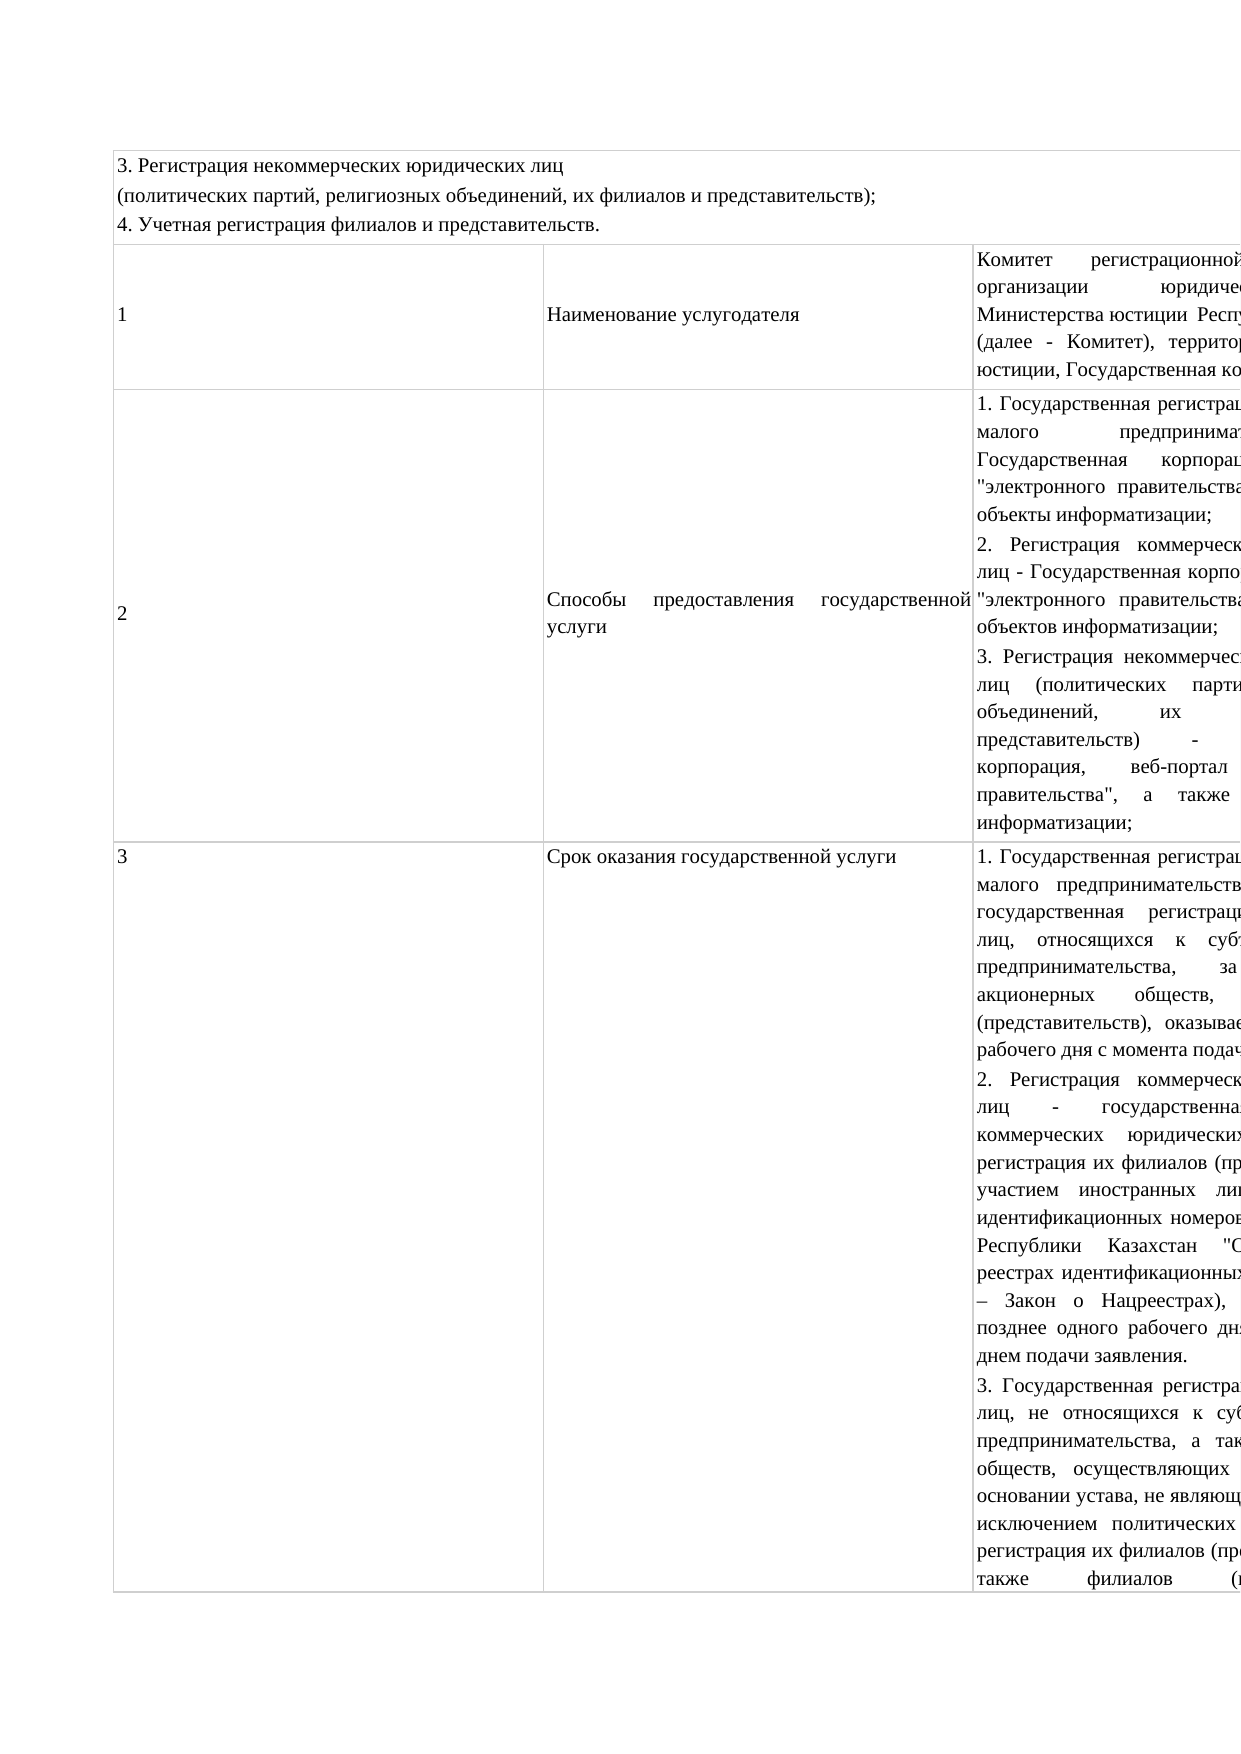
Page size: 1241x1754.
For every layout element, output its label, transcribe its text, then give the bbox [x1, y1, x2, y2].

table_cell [974, 843, 1240, 1591]
table_cell 1 [114, 245, 543, 388]
table_cell 2 [114, 390, 543, 841]
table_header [114, 151, 1240, 244]
table_cell Комитет регистрационной службы и организации юридических услуг Министерства юстиции Республики Казахстан (далее - Комитет), территориальные органы юстиции, Государственная корпорация. [974, 245, 1240, 388]
table_cell Наименование услугодателя [544, 245, 972, 388]
table_cell 3 [114, 843, 543, 1591]
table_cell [544, 843, 972, 1591]
table_cell Способы предоставления государственной услуги [544, 390, 972, 841]
table_cell 1. Государственная регистрация для субъектов малого предпринимательства - Государственная корпорация, веб-портал "электронного правительства", а также иные объекты информатизации; 2. Регистрация коммерческих юридических лиц - Государственная корпорация, веб-портал "электронного правительства, а также иных объектов информатизации; 3. Регистрация некоммерческих юридических лиц (политических партий, религиозных объединений, их филиалов и представительств) - Государственная корпорация, веб-портал "электронного правительства", а также иные объекты информатизации; [974, 390, 1240, 841]
